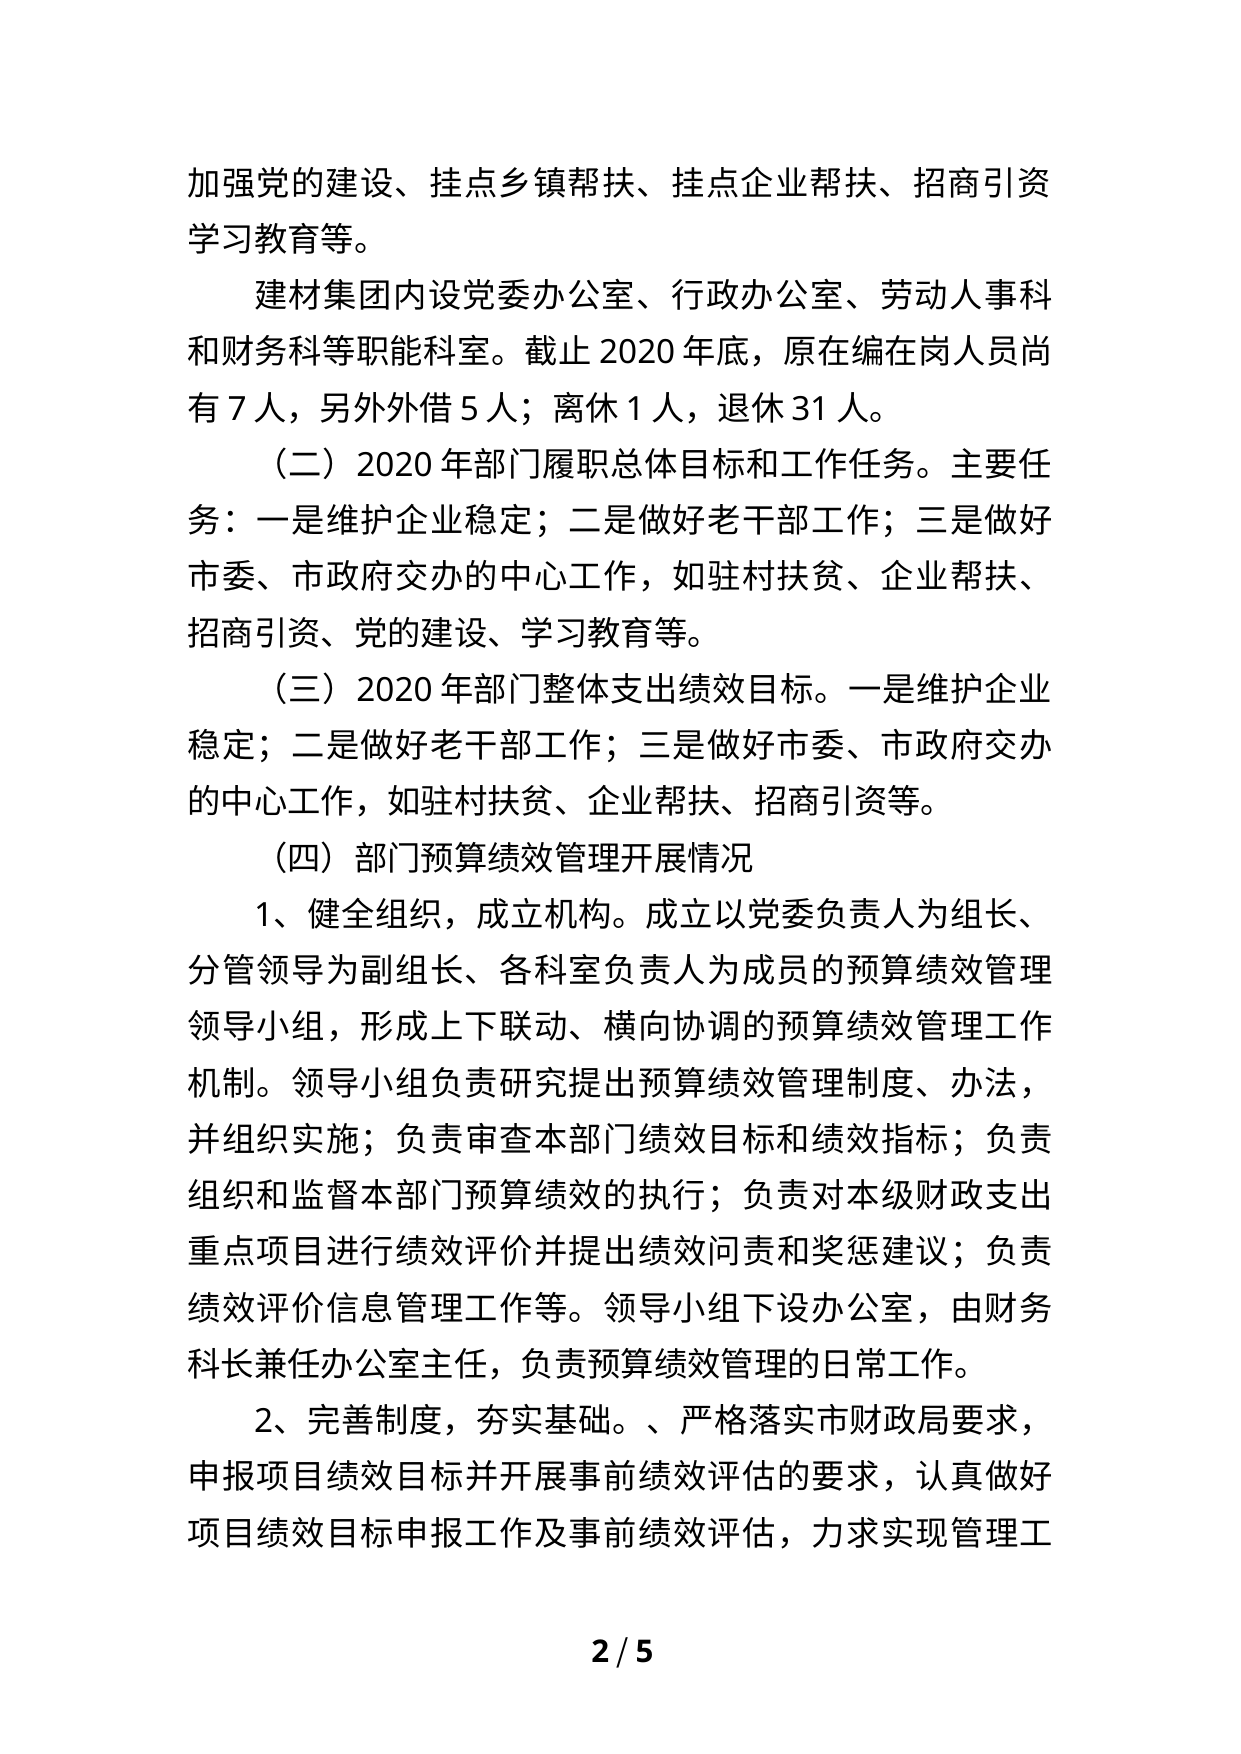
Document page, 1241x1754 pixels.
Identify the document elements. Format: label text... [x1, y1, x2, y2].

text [187, 1387, 1053, 1556]
text 建材集团内设党委办公室、行政办公室、劳动人事科和财务科等职能科室。截止2020年底，原在编在岗人员尚有7人，另外外借5人；离休1人，退休31人。 [187, 262, 1053, 431]
text （三）2020年部门整体支出绩效目标。一是维护企业稳定；二是做好老干部工作；三是做好市委、市政府交办的中心工作，如驻村扶贫、企业帮扶、招商引资等。 [187, 656, 1053, 825]
text 1、健全组织，成立机构。成立以党委负责人为组长、分管领导为副组长、各科室负责人为成员的预算绩效管理领导小组，形成上下联动、横向协调的预算绩效管理工作机制。领导小组负责研究提出预算绩效管理制度、办法，并组织实施；负责审查本部门绩效目标和绩效指标；负责组织和监督本部门预算绩效的执行；负责对本级财政支出重点项目进行绩效评价并提出绩效问责和奖惩建议；负责绩效评价信息管理工作等。领导小组下设办公室，由财务科长兼任办公室主任，负责预算绩效管理的日常工作。 [187, 881, 1053, 1387]
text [187, 150, 1053, 262]
text （四）部门预算绩效管理开展情况 [187, 825, 1053, 881]
text （二）2020年部门履职总体目标和工作任务。主要任务：一是维护企业稳定；二是做好老干部工作；三是做好市委、市政府交办的中心工作，如驻村扶贫、企业帮扶、招商引资、党的建设、学习教育等。 [187, 431, 1053, 656]
